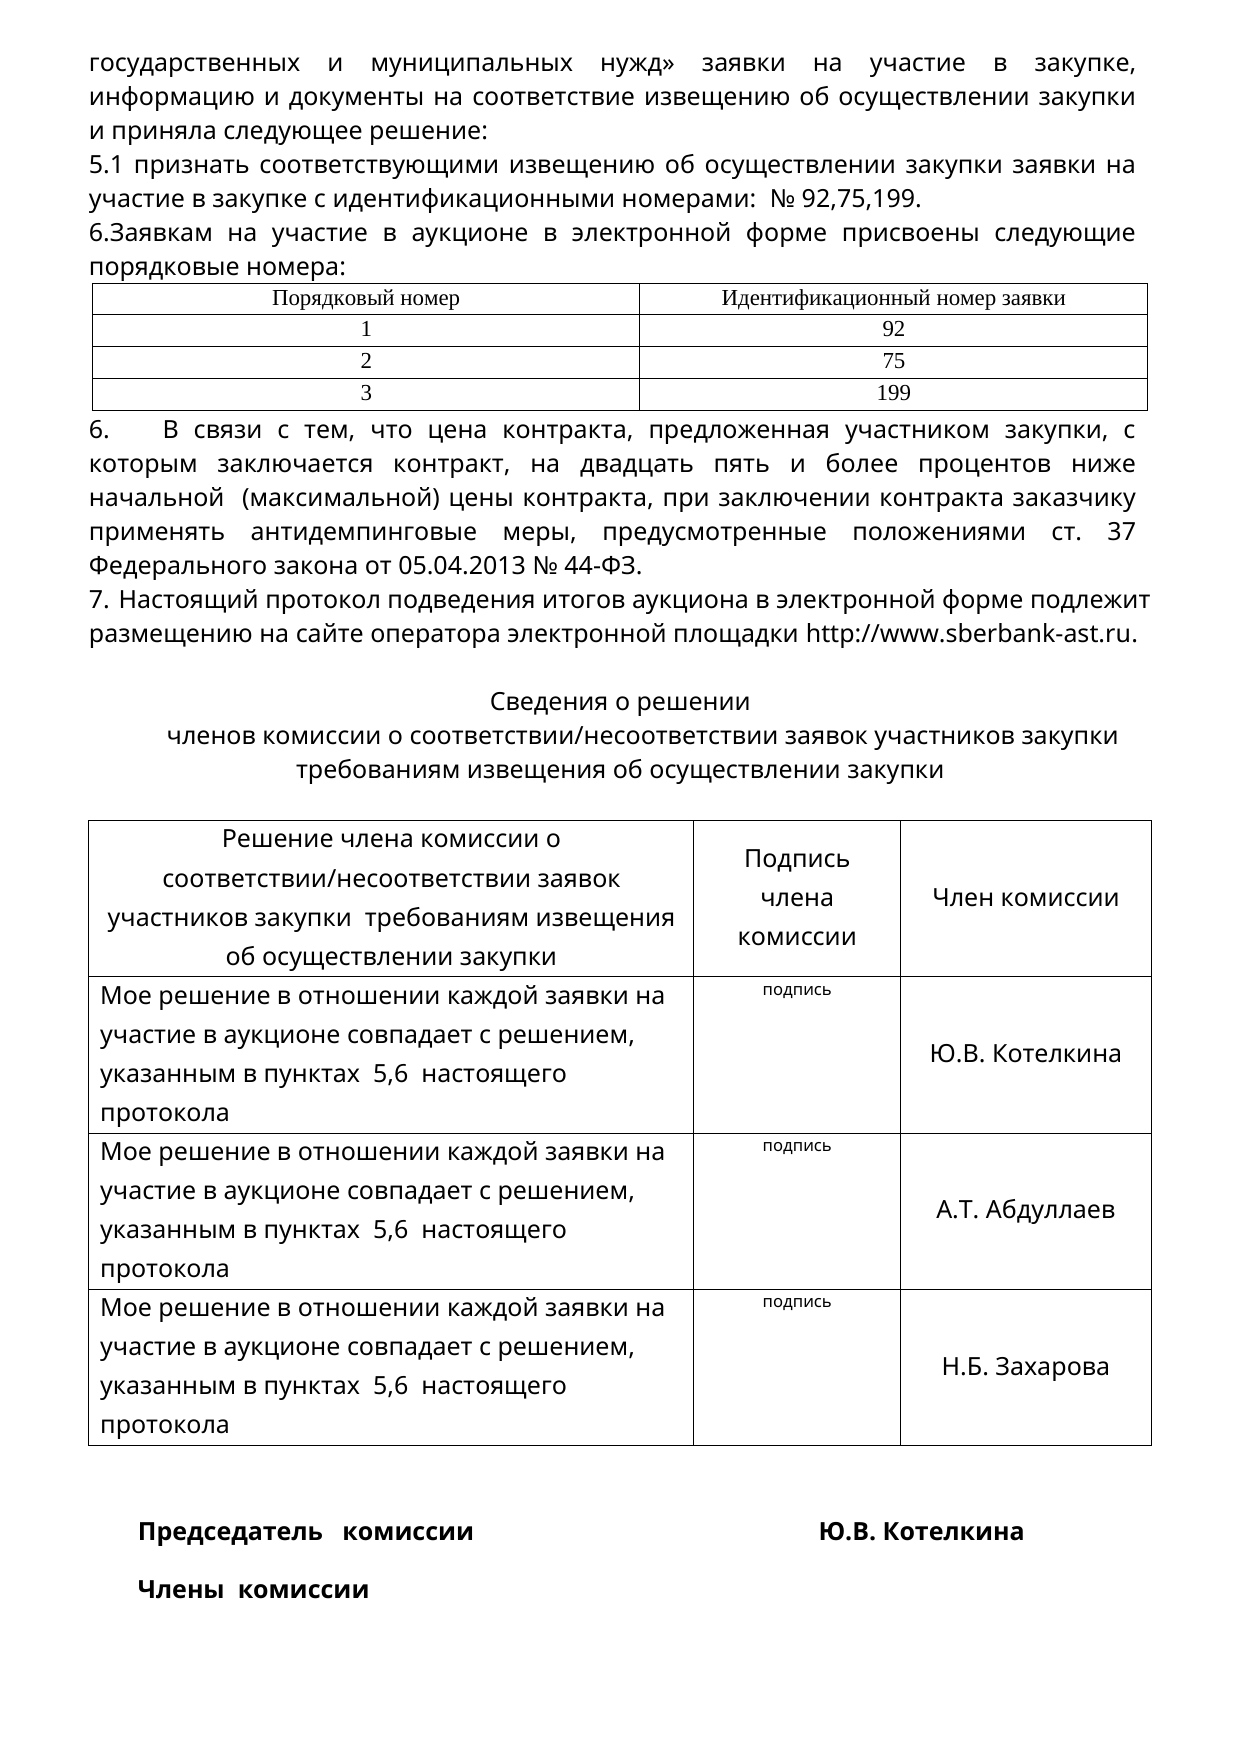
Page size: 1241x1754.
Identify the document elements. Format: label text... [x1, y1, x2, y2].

table_cell Ю.В. Котелкина [901, 977, 1151, 1132]
text Сведения о решении [89, 684, 1152, 718]
table_cell 1 [93, 315, 639, 346]
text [89, 44, 1137, 147]
table_cell Мое решение в отношении каждой заявки на участие в аукционе совпадает с решением, указанным в пунктах 5,6 настоящего протокола [89, 1290, 693, 1445]
table_cell 199 [640, 379, 1147, 410]
text 6.Заявкам на участие в аукционе в электронной форме присвоены следующие порядковые номера: [89, 215, 1137, 283]
table_cell Мое решение в отношении каждой заявки на участие в аукционе совпадает с решением, указанным в пунктах 5,6 настоящего протокола [89, 1134, 693, 1288]
text Члены комиссии [118, 1572, 1152, 1606]
table_cell 3 [93, 379, 639, 410]
table_cell Мое решение в отношении каждой заявки на участие в аукционе совпадает с решением, указанным в пунктах 5,6 настоящего протокола [89, 977, 693, 1132]
table_cell Н.Б. Захарова [901, 1290, 1151, 1445]
list Настоящий протокол подведения итогов аукциона в электронной форме подлежит размещению на сайте оператора электронной площадки http://www.sberbank-ast.ru. [89, 582, 1152, 650]
text 5.1 признать соответствующими извещению об осуществлении закупки заявки на участие в закупке с идентификационными номерами: № 92,75,199. [89, 147, 1137, 215]
table_cell подпись [694, 1290, 900, 1445]
table_header Порядковый номер [93, 284, 639, 314]
table_header Подпись члена комиссии [694, 821, 900, 976]
table_header Идентификационный номер заявки [640, 284, 1147, 314]
text Председатель комиссии Ю.В. Котелкина [118, 1514, 1152, 1548]
table_cell А.Т. Абдуллаев [901, 1134, 1151, 1288]
table_cell 75 [640, 347, 1147, 378]
table_header Член комиссии [901, 821, 1151, 976]
list В связи с тем, что цена контракта, предложенная участником закупки, с которым заключается контракт, на двадцать пять и более процентов ниже начальной (максимальной) цены контракта, при заключении контракта заказчику применять антидемпинговые меры, предусмотренные положениями ст. 37 Федерального закона от 05.04.2013 № 44-ФЗ. [89, 411, 1137, 582]
table_cell подпись [694, 977, 900, 1132]
table_header Решение члена комиссии о соответствии/несоответствии заявок участников закупки требованиям извещения об осуществлении закупки [89, 821, 693, 976]
table_cell 2 [93, 347, 639, 378]
text членов комиссии о соответствии/несоответствии заявок участников закупки требованиям извещения об осуществлении закупки [89, 718, 1152, 786]
table_cell 92 [640, 315, 1147, 346]
table_cell подпись [694, 1134, 900, 1288]
